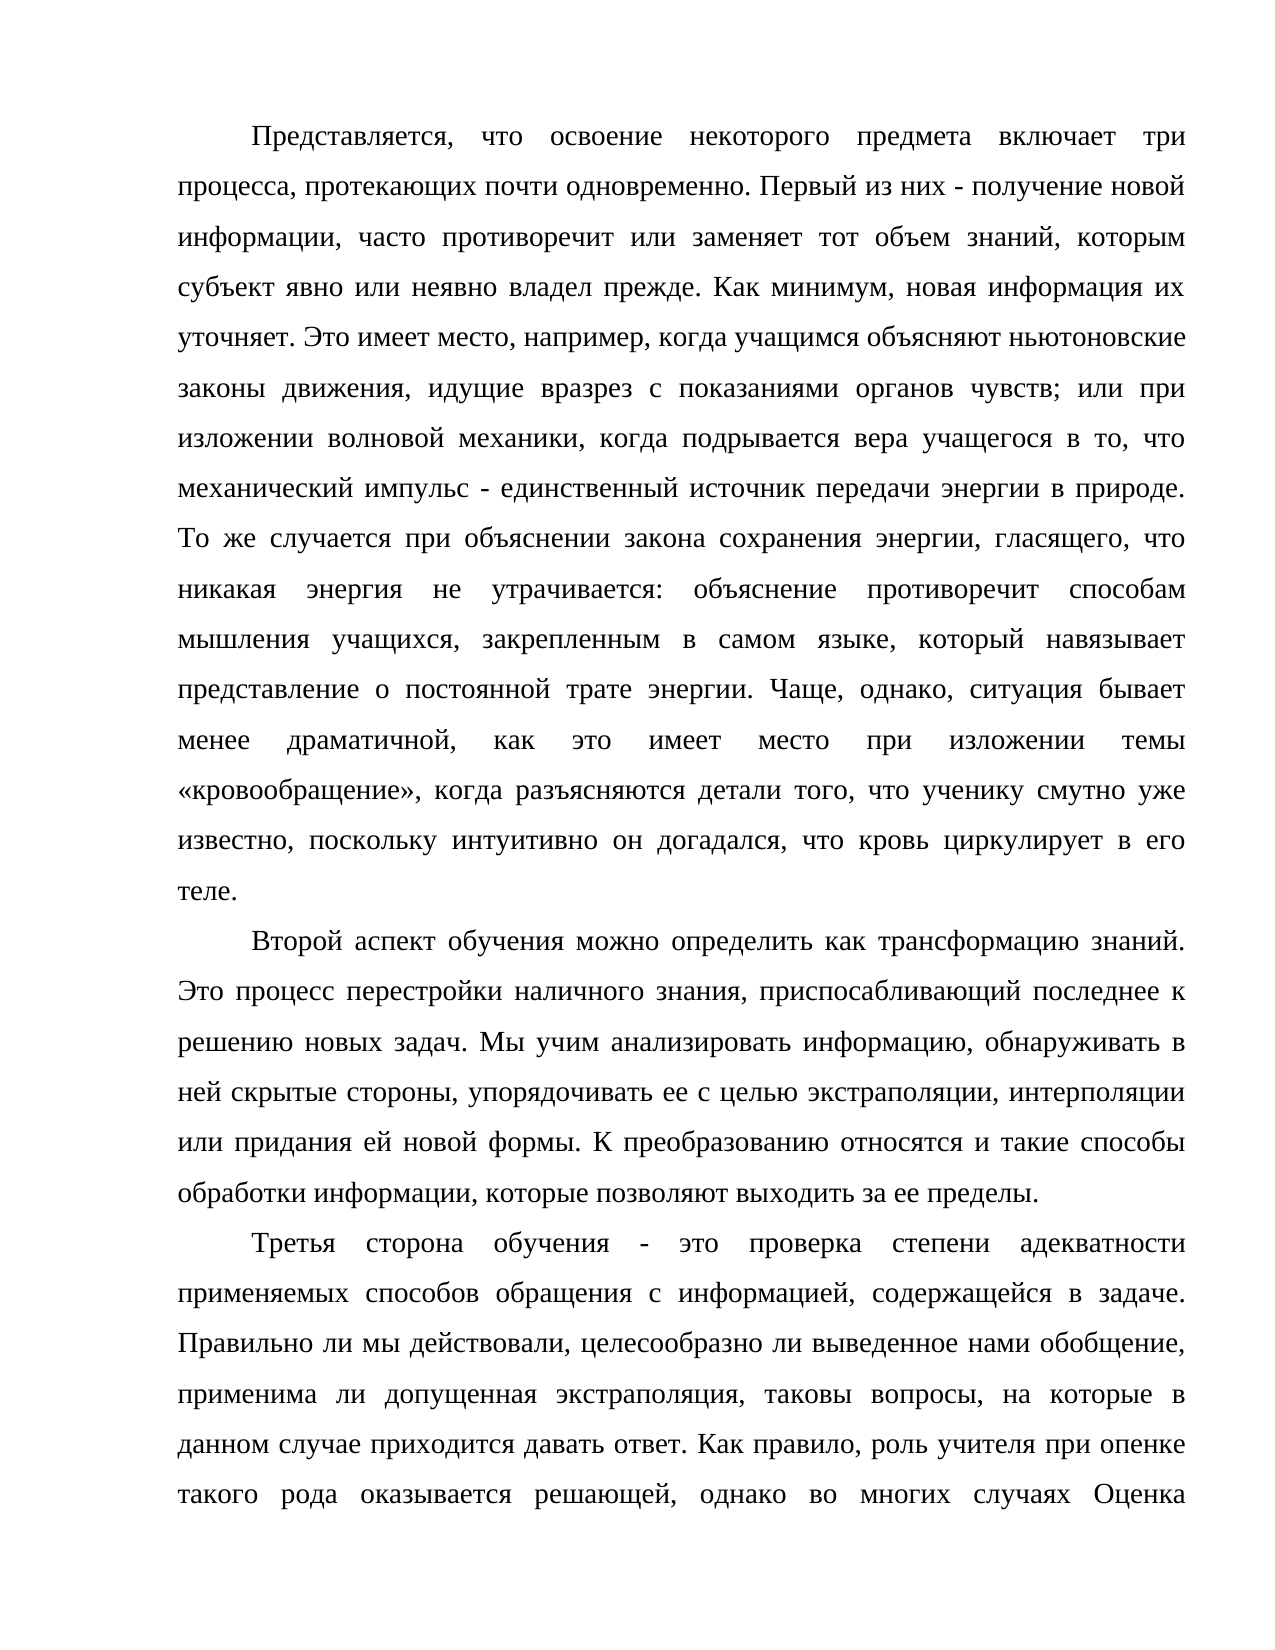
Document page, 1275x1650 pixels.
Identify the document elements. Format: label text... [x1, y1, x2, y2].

text Представляется, что освоение некоторого предмета включает три процесса, протекающих почти одновременно. Первый из них - получение новой информации, часто противоречит или заменяет тот объем знаний, которым субъект явно или неявно владел прежде. Как минимум, новая информация их уточняет. Это имеет место, например, когда учащимся объясняют ньютоновские законы движения, идущие вразрез с показаниями органов чувств; или при изложении волновой механики, когда подрывается вера учащегося в то, что механический импульс - единственный источник передачи энергии в природе. То же случается при объяснении закона сохранения энергии, гласящего, что никакая энергия не утрачивается: объяснение противоречит способам мышления учащихся, закрепленным в самом языке, который навязывает представление о постоянной трате энергии. Чаще, однако, ситуация бывает менее драматичной, как это имеет место при изложении темы «кровообращение», когда разъясняются детали того, что ученику смутно уже известно, поскольку интуитивно он догадался, что кровь циркулирует в его теле. [177, 118, 1186, 906]
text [177, 1225, 1186, 1510]
text Второй аспект обучения можно определить как трансформацию знаний. Это процесс перестройки наличного знания, приспосабливающий последнее к решению новых задач. Мы учим анализировать информацию, обнаруживать в ней скрытые стороны, упорядочивать ее с целью экстраполяции, интерполяции или придания ей новой формы. К преобразованию относятся и такие способы обработки информации, которые позволяют выходить за ее пределы. [177, 923, 1186, 1208]
